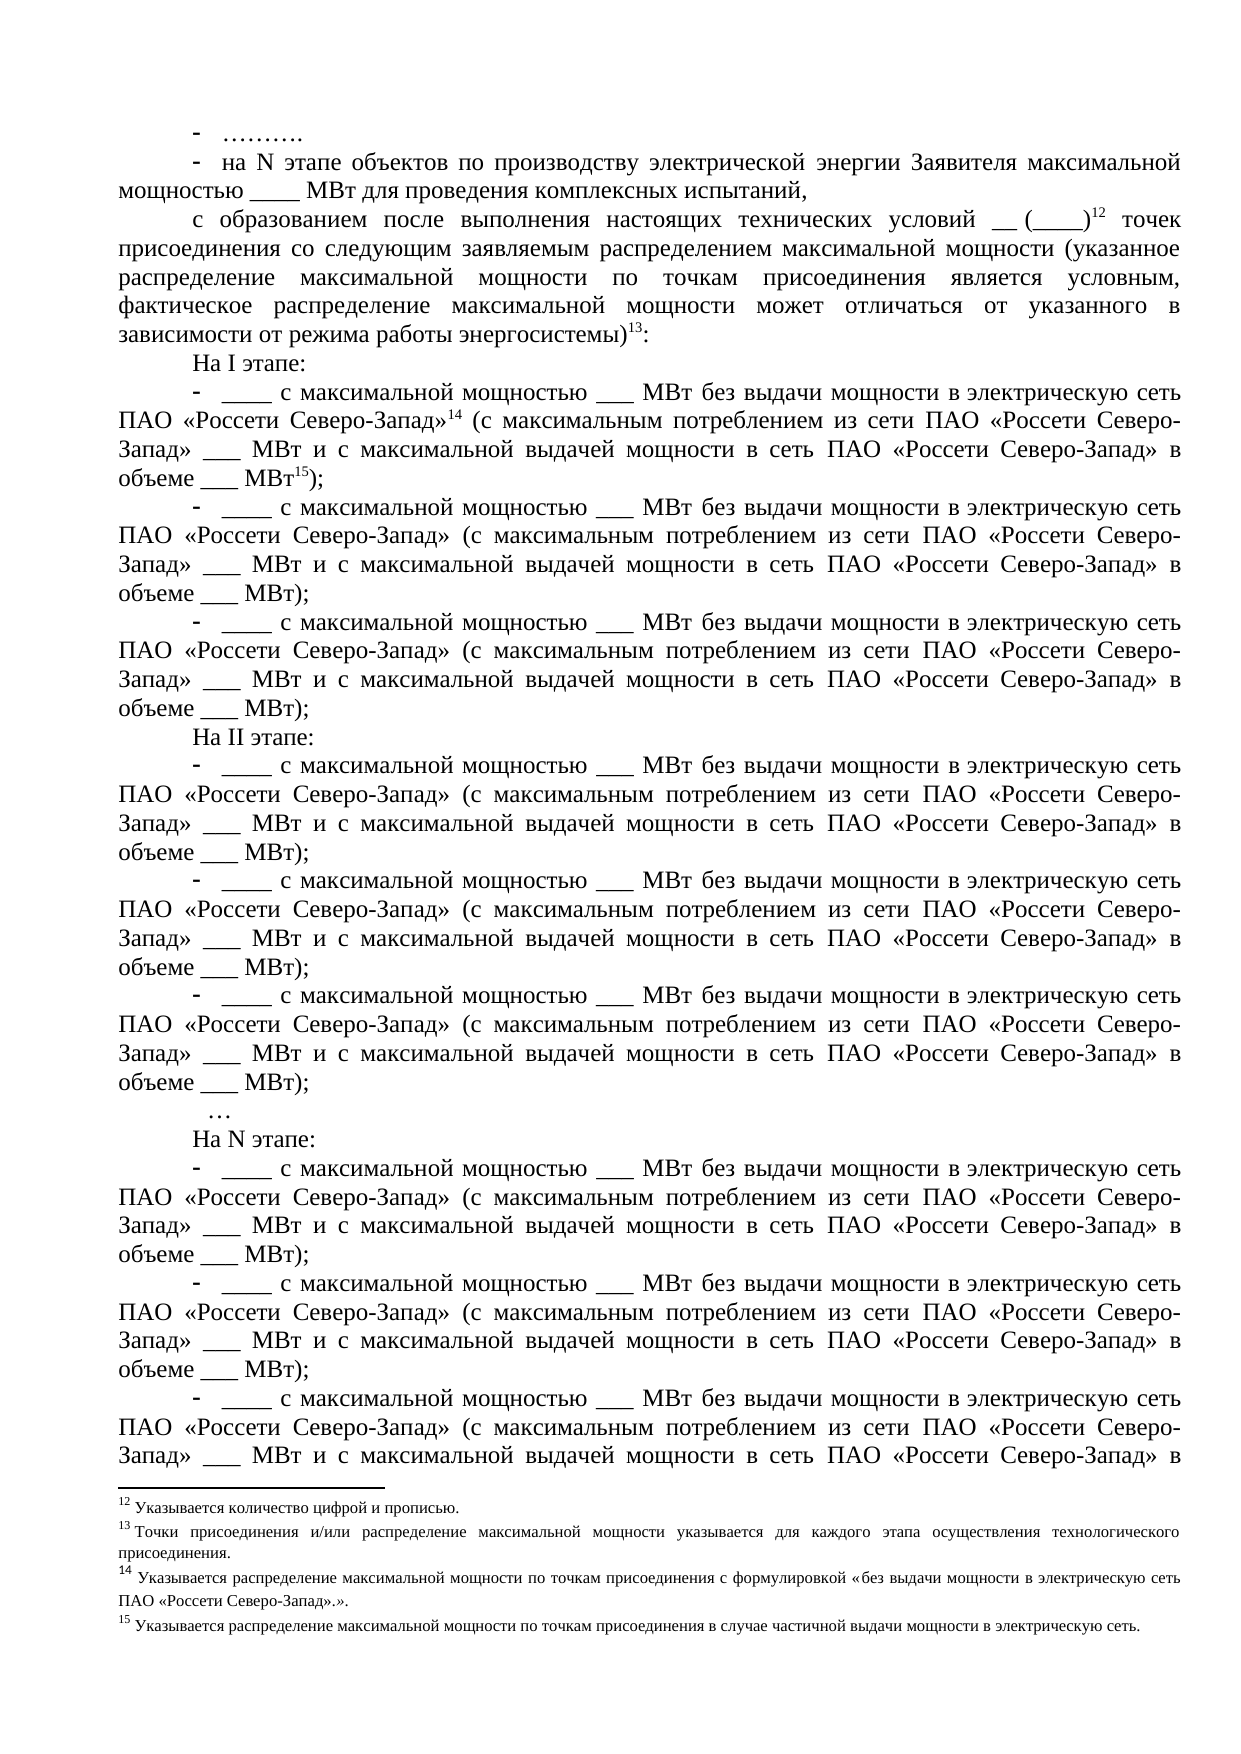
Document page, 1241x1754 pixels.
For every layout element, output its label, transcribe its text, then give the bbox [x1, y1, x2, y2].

list на N этапе объектов по производству электрической энергии Заявителя максимальной мощностью ____ МВт для проведения комплексных испытаний, [118, 147, 1181, 204]
list ____ с максимальной мощностью ___ МВт без выдачи мощности в электрическую сеть ПАО «Россети Северо-Запад» (с максимальным потреблением из сети ПАО «Россети Северо-Запад» ___ МВт и с максимальной выдачей мощности в сеть ПАО «Россети Северо-Запад» в объеме ___ МВт); [118, 751, 1181, 866]
list ____ с максимальной мощностью ___ МВт без выдачи мощности в электрическую сеть ПАО «Россети Северо-Запад» (с максимальным потреблением из сети ПАО «Россети Северо-Запад» ___ МВт и с максимальной выдачей мощности в сеть ПАО «Россети Северо-Запад» в объеме ___ МВт); [118, 607, 1181, 722]
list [118, 1383, 1181, 1469]
text На II этапе: [118, 722, 1181, 751]
text На I этапе: [118, 348, 1181, 377]
text На N этапе: [118, 1124, 1181, 1153]
list ____ с максимальной мощностью ___ МВт без выдачи мощности в электрическую сеть ПАО «Россети Северо-Запад» (с максимальным потреблением из сети ПАО «Россети Северо-Запад» ___ МВт и с максимальной выдачей мощности в сеть ПАО «Россети Северо-Запад» в объеме ___ МВт); [118, 981, 1181, 1096]
list ____ с максимальной мощностью ___ МВт без выдачи мощности в электрическую сеть ПАО «Россети Северо-Запад» (с максимальным потреблением из сети ПАО «Россети Северо-Запад» ___ МВт и с максимальной выдачей мощности в сеть ПАО «Россети Северо-Запад» в объеме ___ МВт); [118, 1153, 1181, 1268]
list ………. [118, 118, 1181, 147]
list ____ с максимальной мощностью ___ МВт без выдачи мощности в электрическую сеть ПАО «Россети Северо-Запад» (с максимальным потреблением из сети ПАО «Россети Северо-Запад» ___ МВт и с максимальной выдачей мощности в сеть ПАО «Россети Северо-Запад» в объеме ___ МВт); [118, 1268, 1181, 1383]
list … [207, 1096, 1181, 1124]
text с образованием после выполнения настоящих технических условий __ (____) точек присоединения со следующим заявляемым распределением максимальной мощности (указанное распределение максимальной мощности по точкам присоединения является условным, фактическое распределение максимальной мощности может отличаться от указанного в зависимости от режима работы энергосистемы): [118, 204, 1181, 348]
list ____ с максимальной мощностью ___ МВт без выдачи мощности в электрическую сеть ПАО «Россети Северо-Запад» (с максимальным потреблением из сети ПАО «Россети Северо-Запад» ___ МВт и с максимальной выдачей мощности в сеть ПАО «Россети Северо-Запад» в объеме ___ МВт); [118, 492, 1181, 607]
list ____ с максимальной мощностью ___ МВт без выдачи мощности в электрическую сеть ПАО «Россети Северо-Запад» (с максимальным потреблением из сети ПАО «Россети Северо-Запад» ___ МВт и с максимальной выдачей мощности в сеть ПАО «Россети Северо-Запад» в объеме ___ МВт); [118, 377, 1181, 492]
list ____ с максимальной мощностью ___ МВт без выдачи мощности в электрическую сеть ПАО «Россети Северо-Запад» (с максимальным потреблением из сети ПАО «Россети Северо-Запад» ___ МВт и с максимальной выдачей мощности в сеть ПАО «Россети Северо-Запад» в объеме ___ МВт); [118, 866, 1181, 981]
